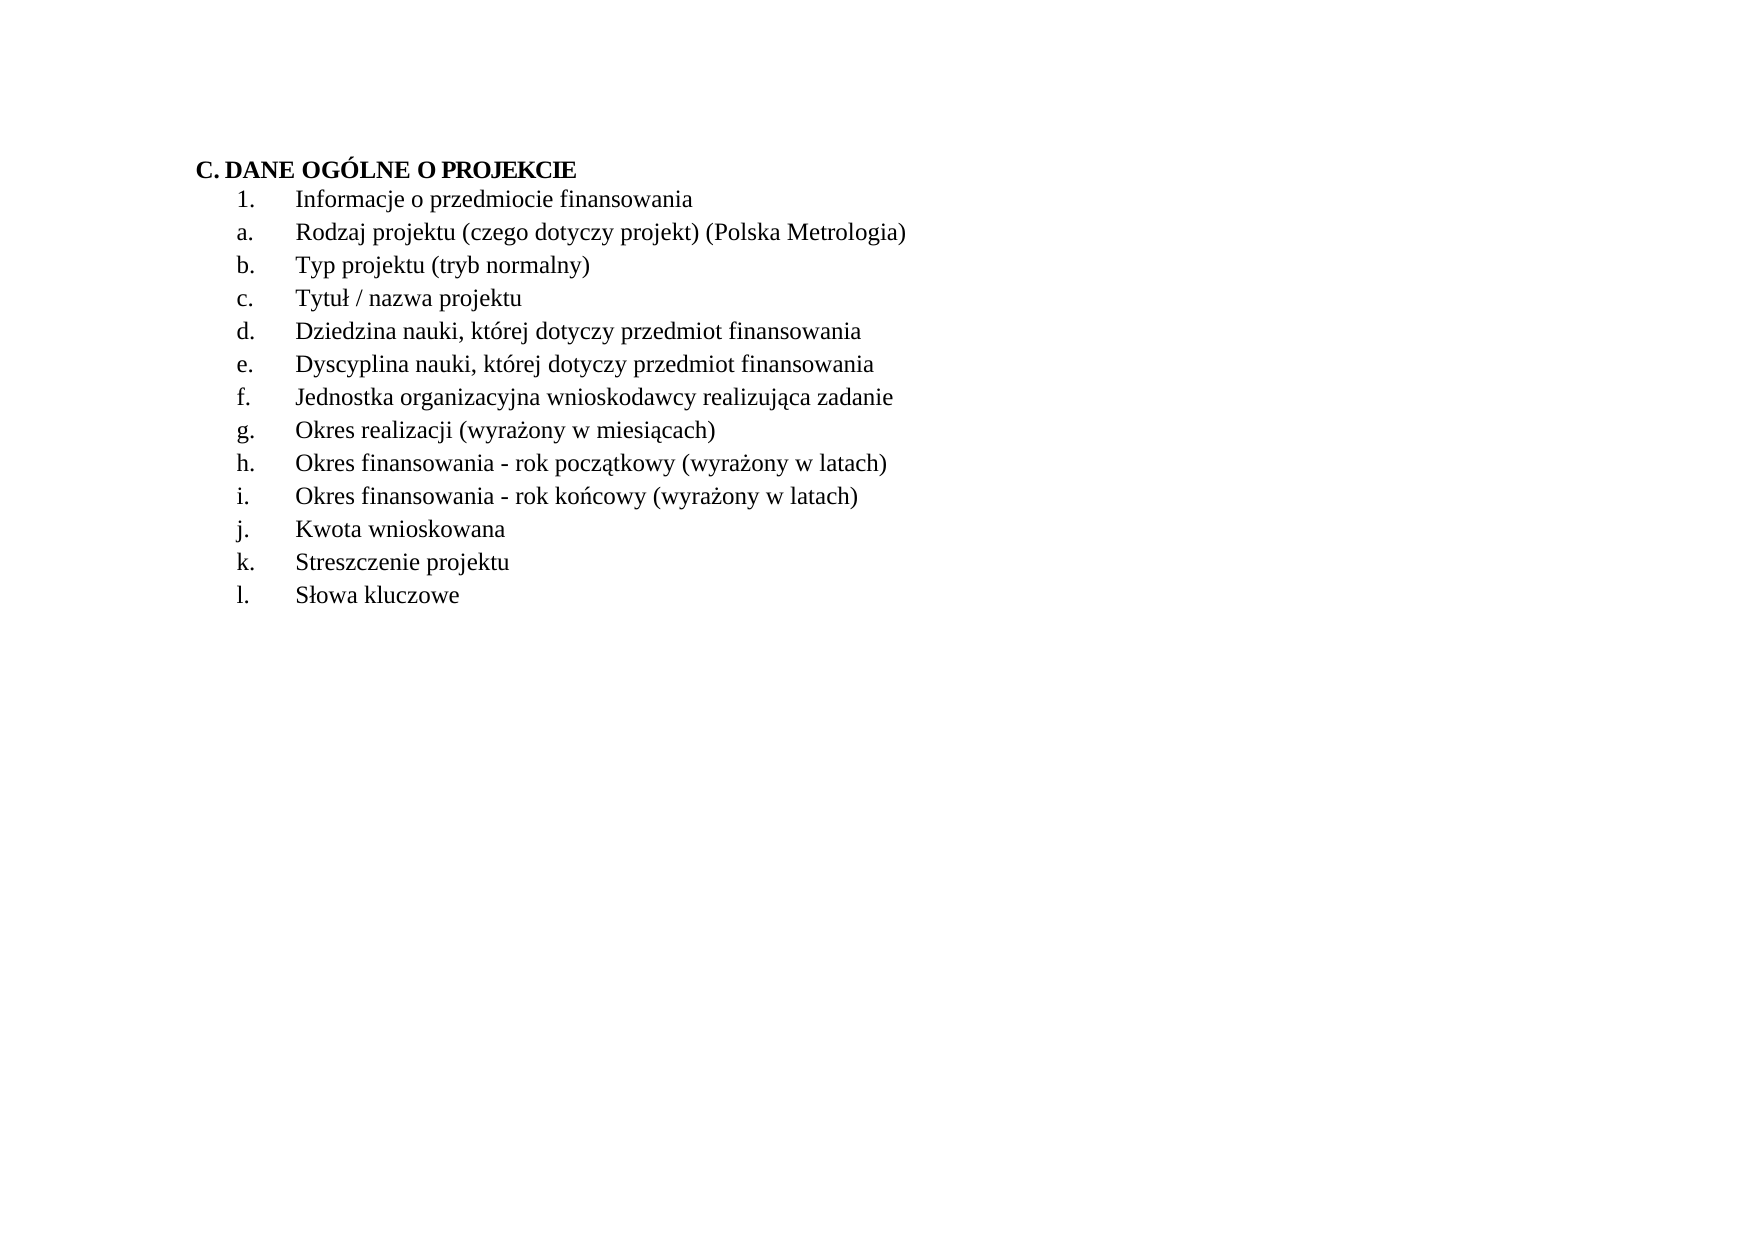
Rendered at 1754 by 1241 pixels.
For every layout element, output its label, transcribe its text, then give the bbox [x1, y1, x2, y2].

list Rodzaj projektu (czego dotyczy projekt) (Polska Metrologia) [236, 217, 1606, 245]
list Tytuł / nazwa projektu [192, 283, 1606, 311]
list Słowa kluczowe [192, 580, 1606, 609]
list Okres finansowania - rok początkowy (wyrażony w latach) [192, 448, 1606, 477]
list Jednostka organizacyjna wnioskodawcy realizująca zadanie [192, 382, 1606, 411]
list Streszczenie projektu [192, 547, 1606, 576]
list Dziedzina nauki, której dotyczy przedmiot finansowania [192, 316, 1606, 344]
list Dyscyplina nauki, której dotyczy przedmiot finansowania [192, 349, 1606, 377]
list Okres realizacji (wyrażony w miesiącach) [192, 415, 1606, 443]
list Typ projektu (tryb normalny) [192, 250, 1606, 278]
list Okres finansowania - rok końcowy (wyrażony w latach) [192, 481, 1606, 509]
subtitle DANE OGÓLNE O PROJEKCIE [195, 155, 1606, 184]
list Kwota wnioskowana [192, 514, 1606, 543]
list Informacje o przedmiocie finansowania [192, 184, 1606, 212]
